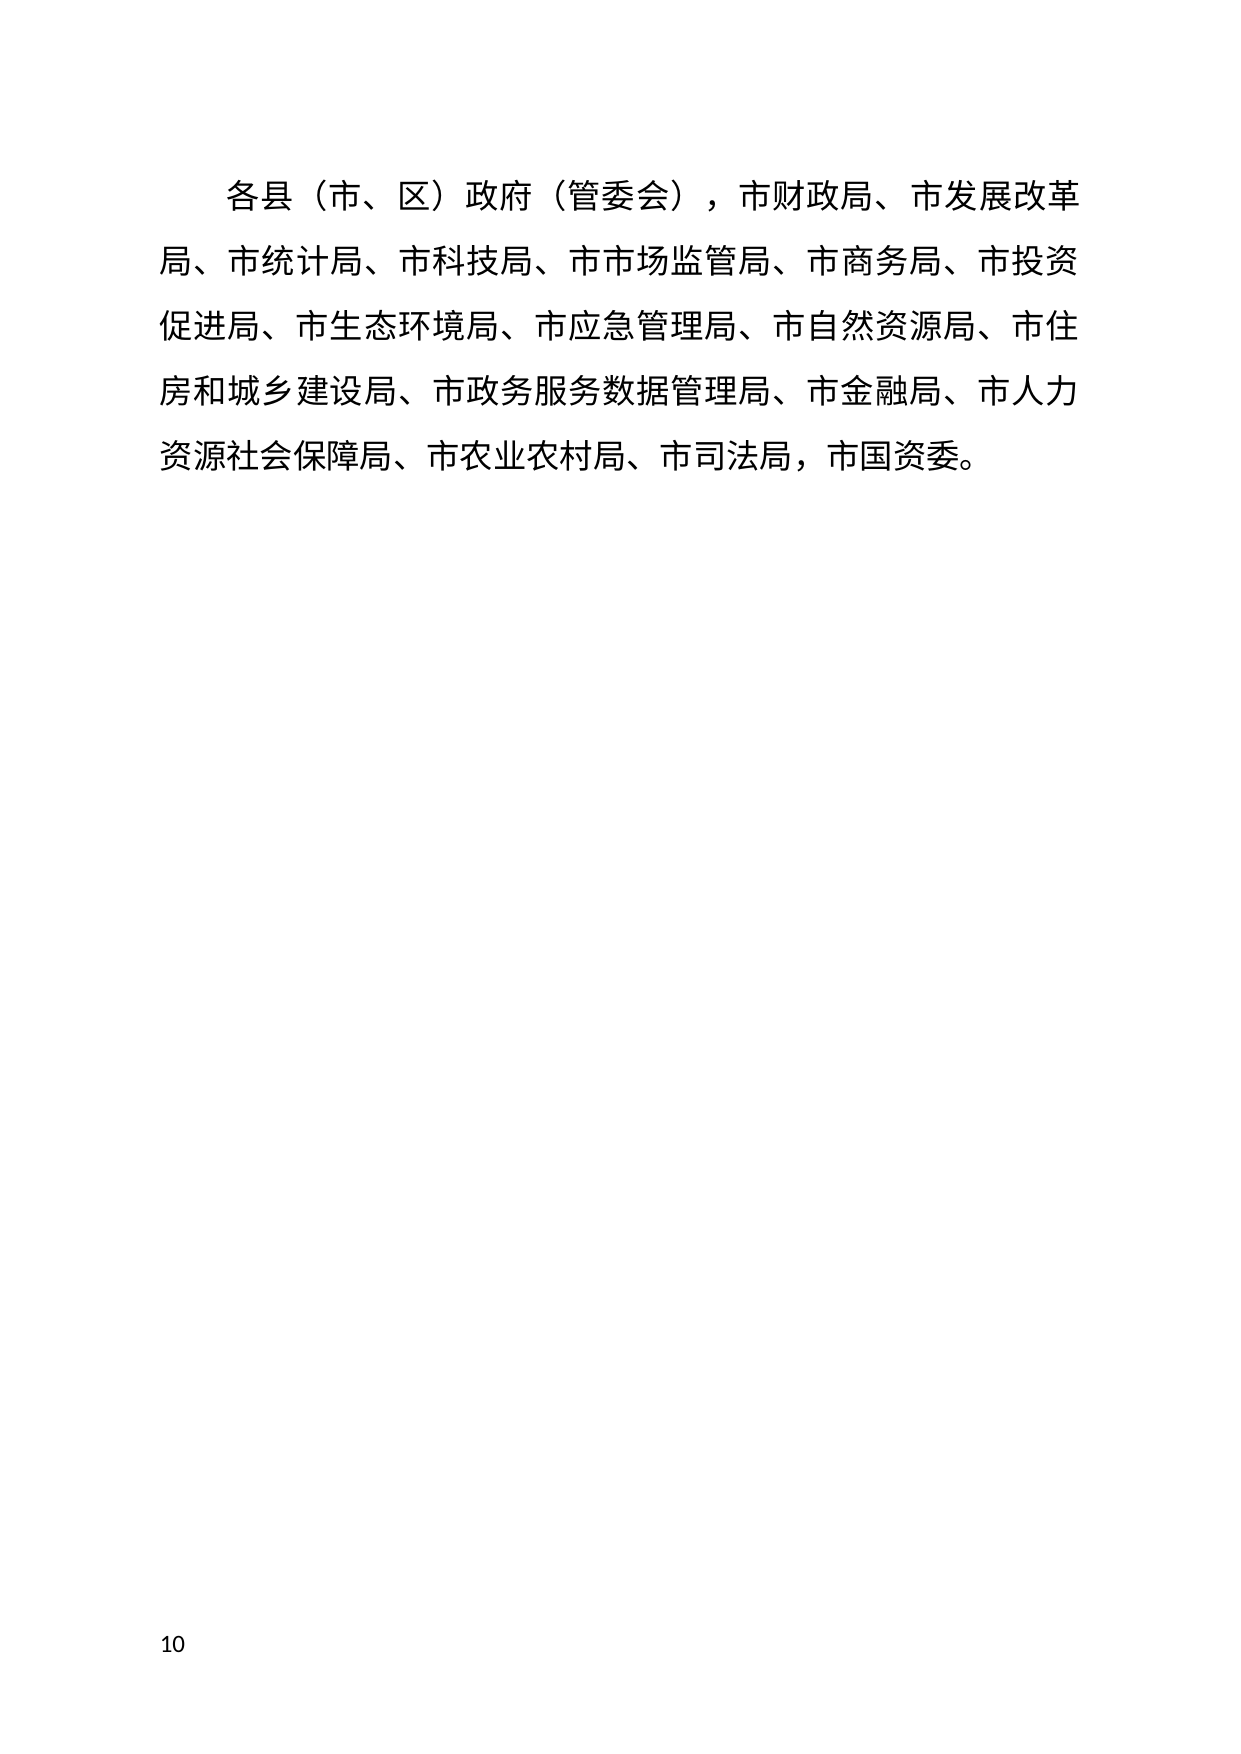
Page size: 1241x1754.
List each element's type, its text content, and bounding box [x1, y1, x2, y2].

list 各县（市、区）政府（管委会），市财政局、市发展改革局、市统计局、市科技局、市市场监管局、市商务局、市投资促进局、市生态环境局、市应急管理局、市自然资源局、市住房和城乡建设局、市政务服务数据管理局、市金融局、市人力资源社会保障局、市农业农村局、市司法局，市国资委。 [159, 162, 1081, 487]
